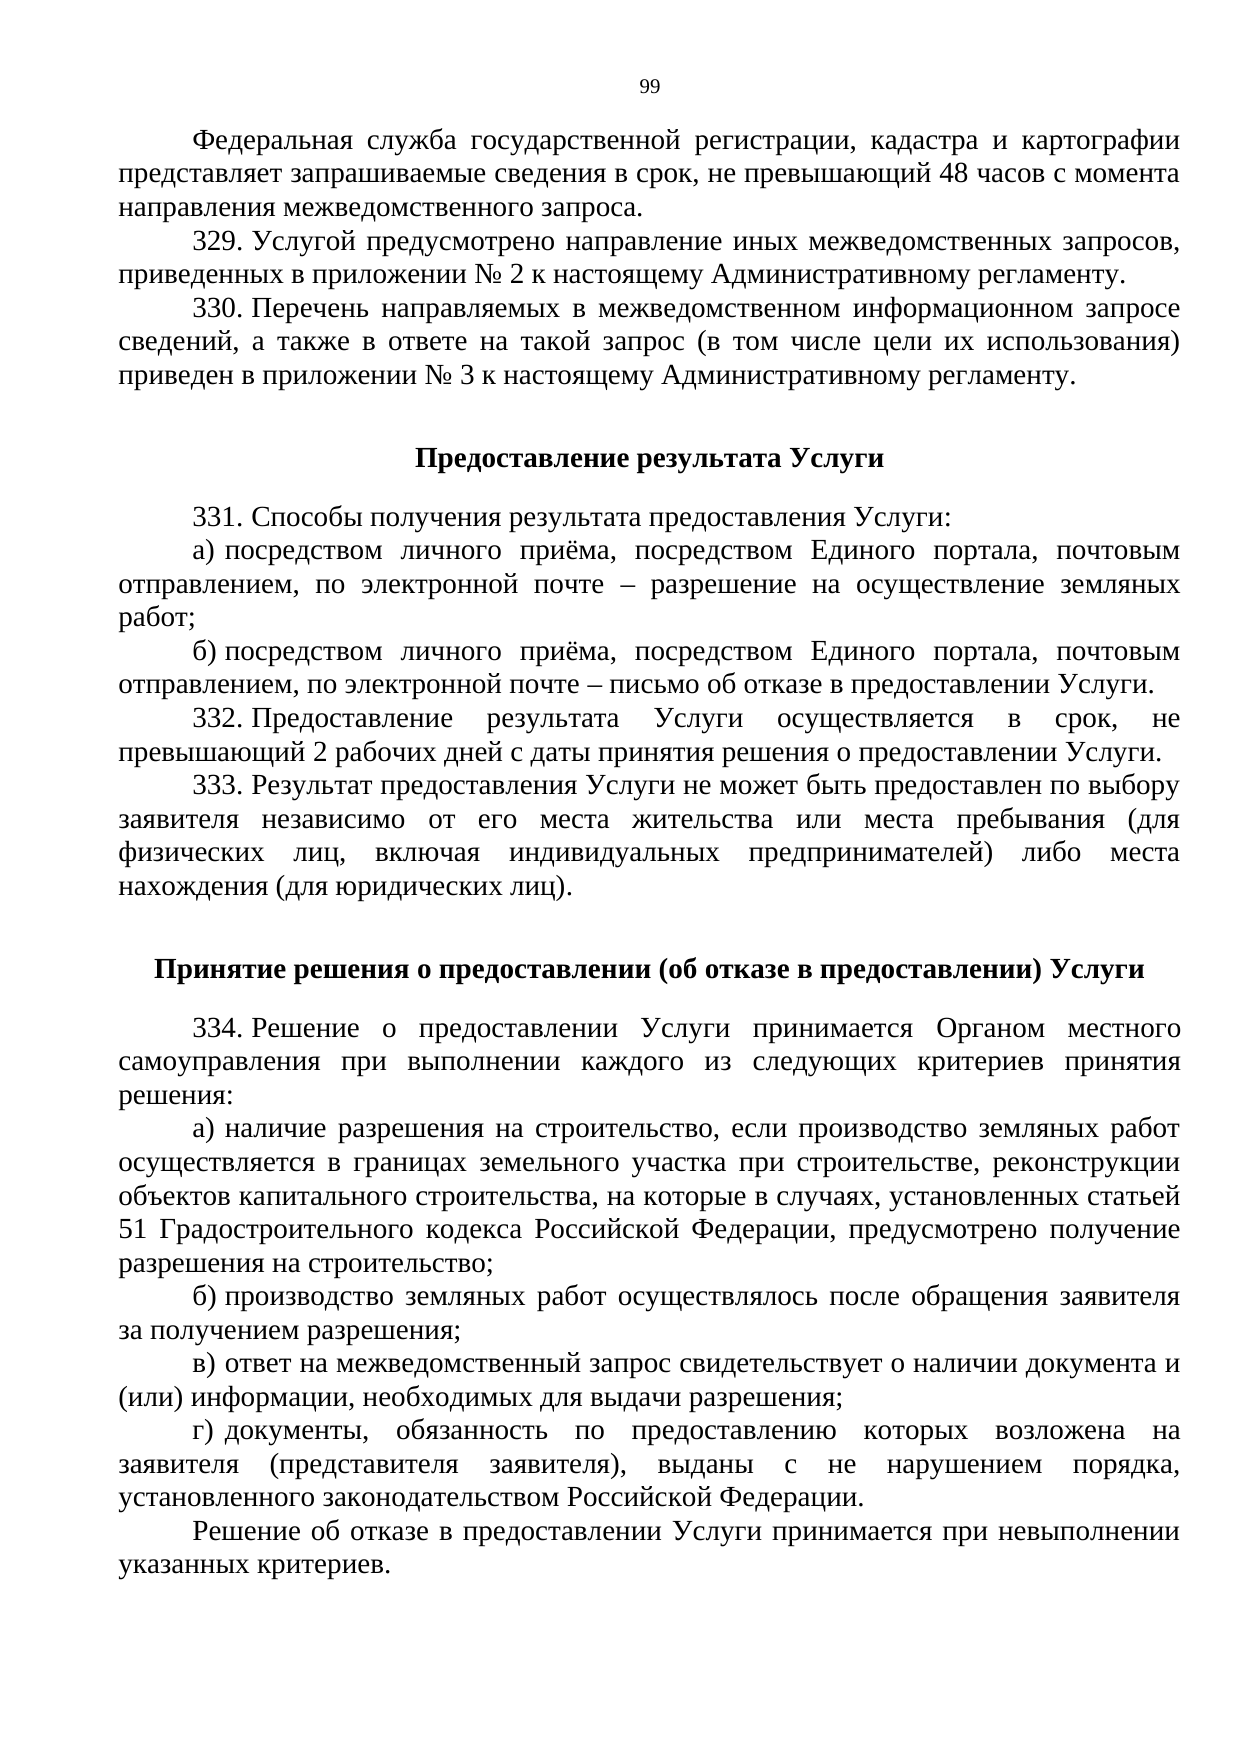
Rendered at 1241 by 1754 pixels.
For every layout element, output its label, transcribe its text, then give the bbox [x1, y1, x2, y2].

list посредством личного приёма, посредством Единого портала, почтовым отправлением, по электронной почте – письмо об отказе в предоставлении Услуги. [118, 633, 1181, 700]
list Решение о предоставлении Услуги принимается Органом местного самоуправления при выполнении каждого из следующих критериев принятия решения: [118, 1010, 1181, 1111]
list Перечень направляемых в межведомственном информационном запросе сведений, а также в ответе на такой запрос (в том числе цели их использования) приведен в приложении № 3 к настоящему Административному регламенту. [118, 290, 1181, 390]
text Федеральная служба государственной регистрации, кадастра и картографии представляет запрашиваемые сведения в срок, не превышающий 48 часов с момента направления межведомственного запроса. [118, 122, 1181, 223]
text Решение об отказе в предоставлении Услуги принимается при невыполнении указанных критериев. [118, 1513, 1181, 1580]
list посредством личного приёма, посредством Единого портала, почтовым отправлением, по электронной почте – разрешение на осуществление земляных работ; [118, 532, 1181, 633]
list Услугой предусмотрено направление иных межведомственных запросов, приведенных в приложении № 2 к настоящему Административному регламенту. [118, 223, 1181, 290]
text Предоставление результата Услуги [118, 440, 1181, 474]
list Предоставление результата Услуги осуществляется в срок, не превышающий 2 рабочих дней с даты принятия решения о предоставлении Услуги. [118, 700, 1181, 767]
list документы, обязанность по предоставлению которых возложена на заявителя (представителя заявителя), выданы с не нарушением порядка, установленного законодательством Российской Федерации. [118, 1412, 1181, 1513]
list Способы получения результата предоставления Услуги: [118, 499, 1181, 532]
list ответ на межведомственный запрос свидетельствует о наличии документа и (или) информации, необходимых для выдачи разрешения; [118, 1345, 1181, 1412]
list Результат предоставления Услуги не может быть предоставлен по выбору заявителя независимо от его места жительства или места пребывания (для физических лиц, включая индивидуальных предпринимателей) либо места нахождения (для юридических лиц). [118, 767, 1181, 901]
list производство земляных работ осуществлялось после обращения заявителя за получением разрешения; [118, 1278, 1181, 1345]
text Принятие решения о предоставлении (об отказе в предоставлении) Услуги [118, 951, 1181, 985]
list наличие разрешения на строительство, если производство земляных работ осуществляется в границах земельного участка при строительстве, реконструкции объектов капитального строительства, на которые в случаях, установленных статьей 51 Градостроительного кодекса Российской Федерации, предусмотрено получение разрешения на строительство; [118, 1111, 1181, 1278]
